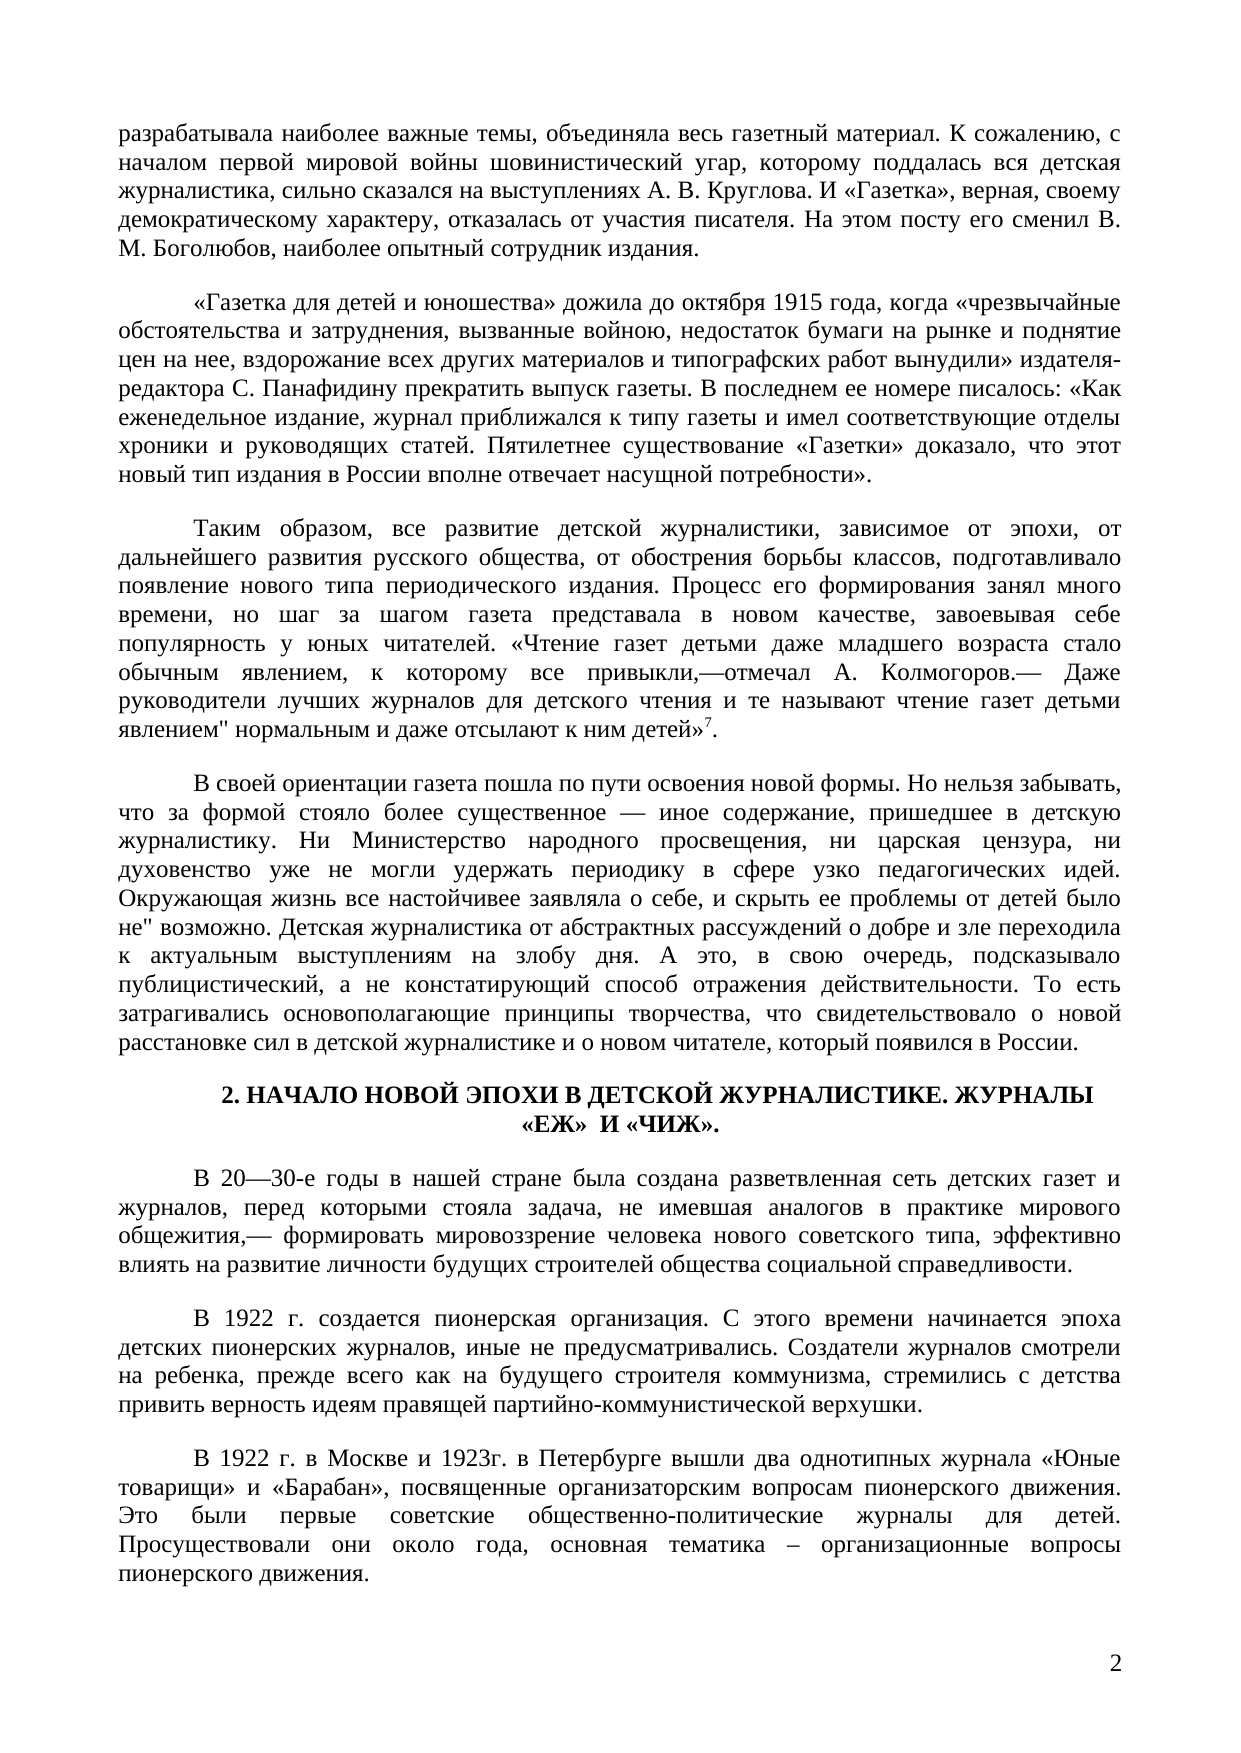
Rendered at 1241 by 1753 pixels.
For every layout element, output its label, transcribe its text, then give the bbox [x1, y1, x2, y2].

text Таким образом, все развитие детской журналистики, зависимое от эпохи, от дальнейшего развития русского общества, от обострения борьбы классов, подготавливало появление нового типа периодического издания. Процесс его формирования занял много времени, но шаг за шагом газета представала в новом качестве, завоевывая себе популярность у юных читателей. «Чтение газет детьми даже младшего возраста стало обычным явлением, к которому все привыкли,—отмечал А. Колмогоров.— Даже руководители лучших журналов для детского чтения и те называют чтение газет детьми явлением" нормальным и даже отсылают к ним детей»7. [118, 513, 1122, 743]
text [118, 118, 1122, 262]
text В своей ориентации газета пошла по пути освоения новой формы. Но нельзя забывать, что за формой стояло более существенное — иное содержание, пришедшее в детскую журналистику. Ни Министерство народного просвещения, ни царская цензура, ни духовенство уже не могли удержать периодику в сфере узко педагогических идей. Окружающая жизнь все настойчивее заявляла о себе, и скрыть ее проблемы от детей было не" возможно. Детская журналистика от абстрактных рассуждений о добре и зле переходила к актуальным выступлениям на злобу дня. А это, в свою очередь, подсказывало публицистический, а не констатирующий способ отражения действительности. То есть затрагивались основополагающие принципы творчества, что свидетельствовало о новой расстановке сил в детской журналистике и о новом читателе, который появился в России. [118, 768, 1122, 1056]
text 2. НАЧАЛО НОВОЙ ЭПОХИ В ДЕТСКОЙ ЖУРНАЛИСТИКЕ. ЖУРНАЛЫ «ЕЖ» И «ЧИЖ». [118, 1081, 1122, 1138]
text В 1922 г. в Москве и 1923г. в Петербурге вышли два однотипных журнала «Юные товарищи» и «Барабан», посвященные организаторским вопросам пионерского движения. Это были первые советские общественно-политические журналы для детей. Просуществовали они около года, основная тематика – организационные вопросы пионерского движения. [118, 1443, 1122, 1587]
text В 20—30-е годы в нашей стране была создана разветвленная сеть детских газет и журналов, перед которыми стояла задача, не имевшая аналогов в практике мирового общежития,— формировать мировоззрение человека нового советского типа, эффективно влиять на развитие личности будущих строителей общества социальной справедливости. [118, 1163, 1122, 1278]
text «Газетка для детей и юношества» дожила до октября 1915 года, когда «чрезвычайные обстоятельства и затруднения, вызванные войною, недостаток бумаги на рынке и поднятие цен на нее, вздорожание всех других материалов и типографских работ вынудили» издателя-редактора С. Панафидину прекратить выпуск газеты. В последнем ее номере писалось: «Как еженедельное издание, журнал приближался к типу газеты и имел соответствующие отделы хроники и руководящих статей. Пятилетнее существование «Газетки» доказало, что этот новый тип издания в России вполне отвечает насущной потребности». [118, 287, 1122, 488]
text В 1922 г. создается пионерская организация. С этого времени начинается эпоха детских пионерских журналов, иные не предусматривались. Создатели журналов смотрели на ребенка, прежде всего как на будущего строителя коммунизма, стремились с детства привить верность идеям правящей партийно-коммунистической верхушки. [118, 1303, 1122, 1418]
